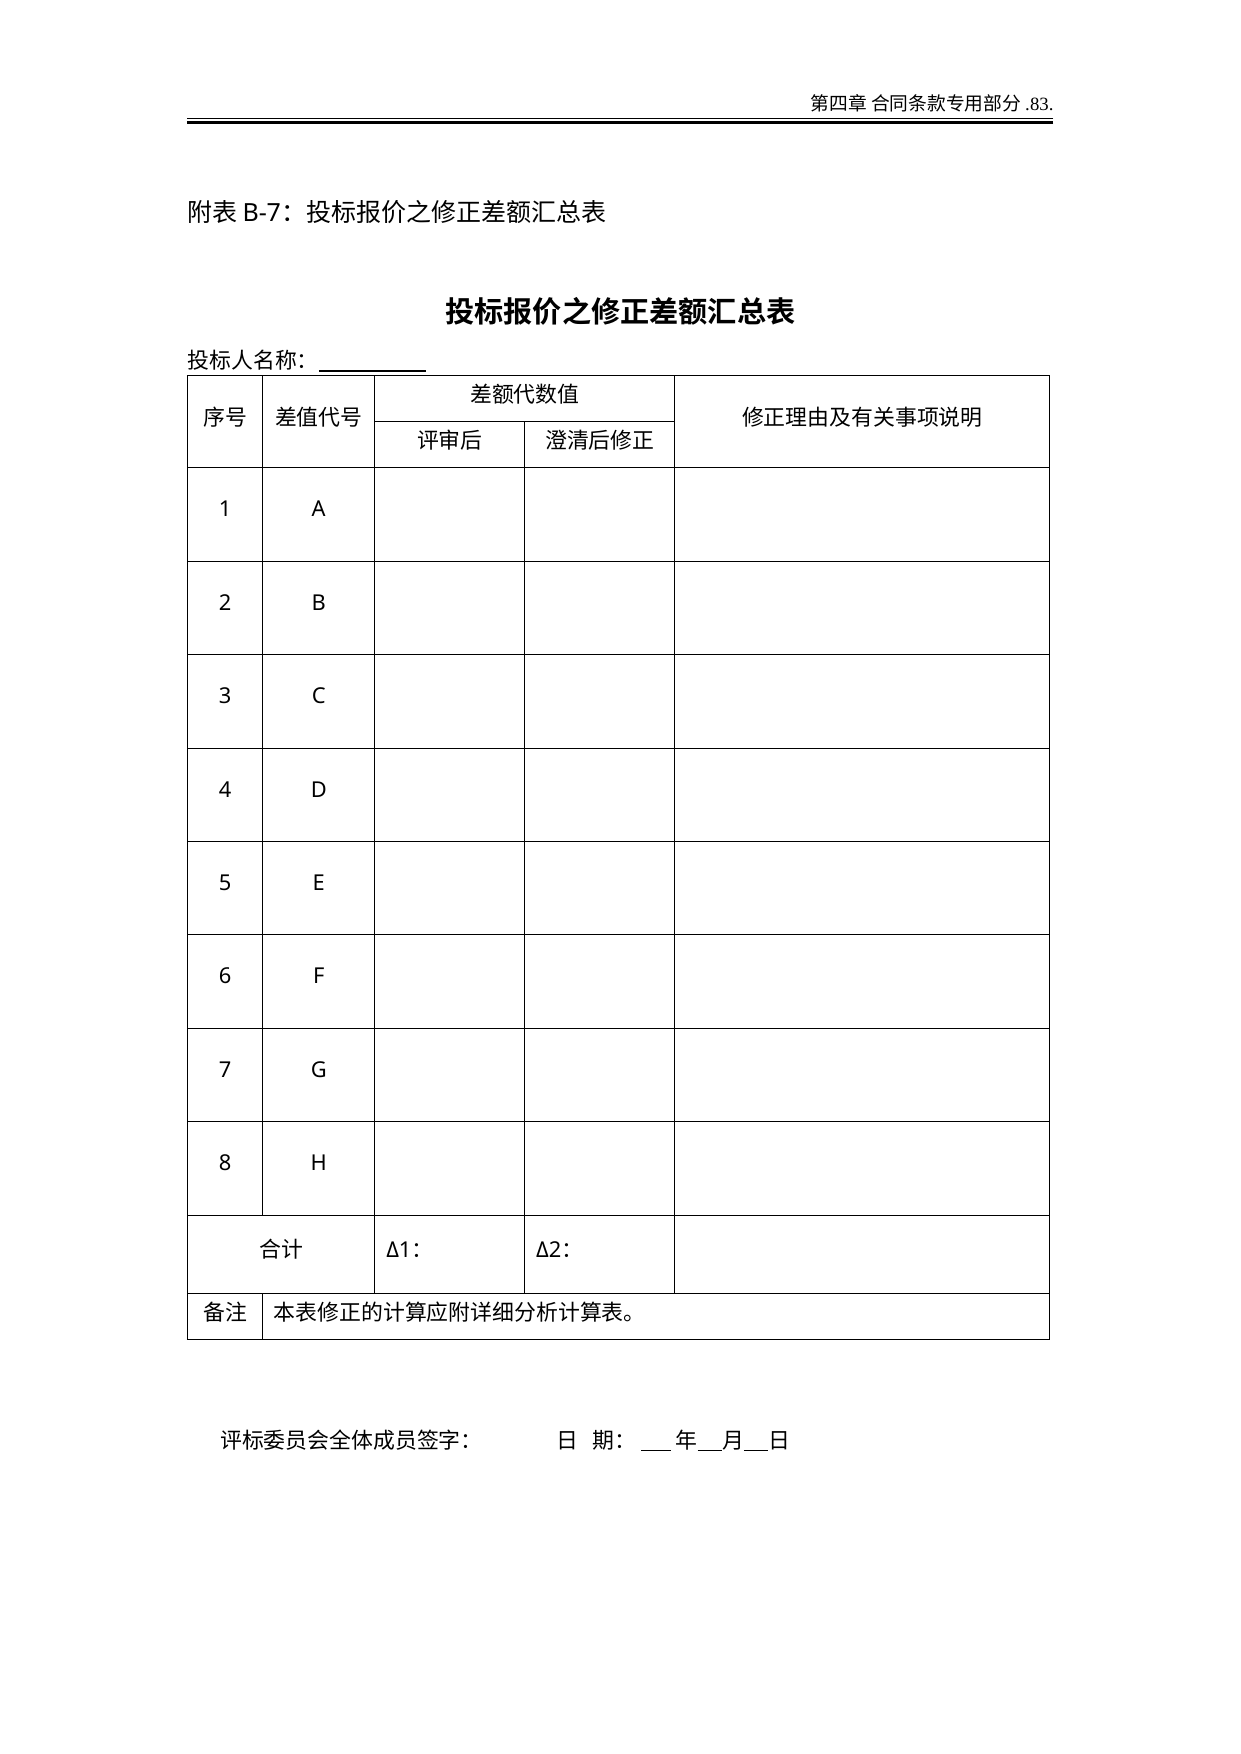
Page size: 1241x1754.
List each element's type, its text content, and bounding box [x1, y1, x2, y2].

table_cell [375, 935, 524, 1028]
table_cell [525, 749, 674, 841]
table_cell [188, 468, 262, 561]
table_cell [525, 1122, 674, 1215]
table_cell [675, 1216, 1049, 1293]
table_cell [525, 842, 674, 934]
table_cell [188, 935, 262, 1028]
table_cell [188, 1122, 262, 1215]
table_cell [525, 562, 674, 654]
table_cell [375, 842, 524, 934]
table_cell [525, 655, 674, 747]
text 评标委员会全体成员签字： 日 期： 年 月 日 [187, 1422, 1053, 1455]
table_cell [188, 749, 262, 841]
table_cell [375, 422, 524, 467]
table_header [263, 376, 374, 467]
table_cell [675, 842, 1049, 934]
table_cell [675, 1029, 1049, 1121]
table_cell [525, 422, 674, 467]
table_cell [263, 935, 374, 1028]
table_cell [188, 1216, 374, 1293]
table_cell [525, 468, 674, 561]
text 附表B-7：投标报价之修正差额汇总表 [187, 178, 1053, 243]
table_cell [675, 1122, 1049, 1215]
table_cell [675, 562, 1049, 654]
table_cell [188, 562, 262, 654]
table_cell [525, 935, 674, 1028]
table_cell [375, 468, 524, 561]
text 投标人名称： [187, 343, 1053, 375]
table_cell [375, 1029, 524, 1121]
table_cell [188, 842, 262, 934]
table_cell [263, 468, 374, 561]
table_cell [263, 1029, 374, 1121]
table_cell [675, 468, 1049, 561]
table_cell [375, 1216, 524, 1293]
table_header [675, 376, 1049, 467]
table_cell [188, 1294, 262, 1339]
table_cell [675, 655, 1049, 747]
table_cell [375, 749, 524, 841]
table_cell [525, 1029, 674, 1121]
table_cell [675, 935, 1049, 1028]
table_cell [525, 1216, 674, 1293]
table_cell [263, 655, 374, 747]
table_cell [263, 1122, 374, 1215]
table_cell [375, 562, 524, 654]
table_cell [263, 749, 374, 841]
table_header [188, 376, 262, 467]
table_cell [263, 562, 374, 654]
text 投标报价之修正差额汇总表 [187, 278, 1053, 343]
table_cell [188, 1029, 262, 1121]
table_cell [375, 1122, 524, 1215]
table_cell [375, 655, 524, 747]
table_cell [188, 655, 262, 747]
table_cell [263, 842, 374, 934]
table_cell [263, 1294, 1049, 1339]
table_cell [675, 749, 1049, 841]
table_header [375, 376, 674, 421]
